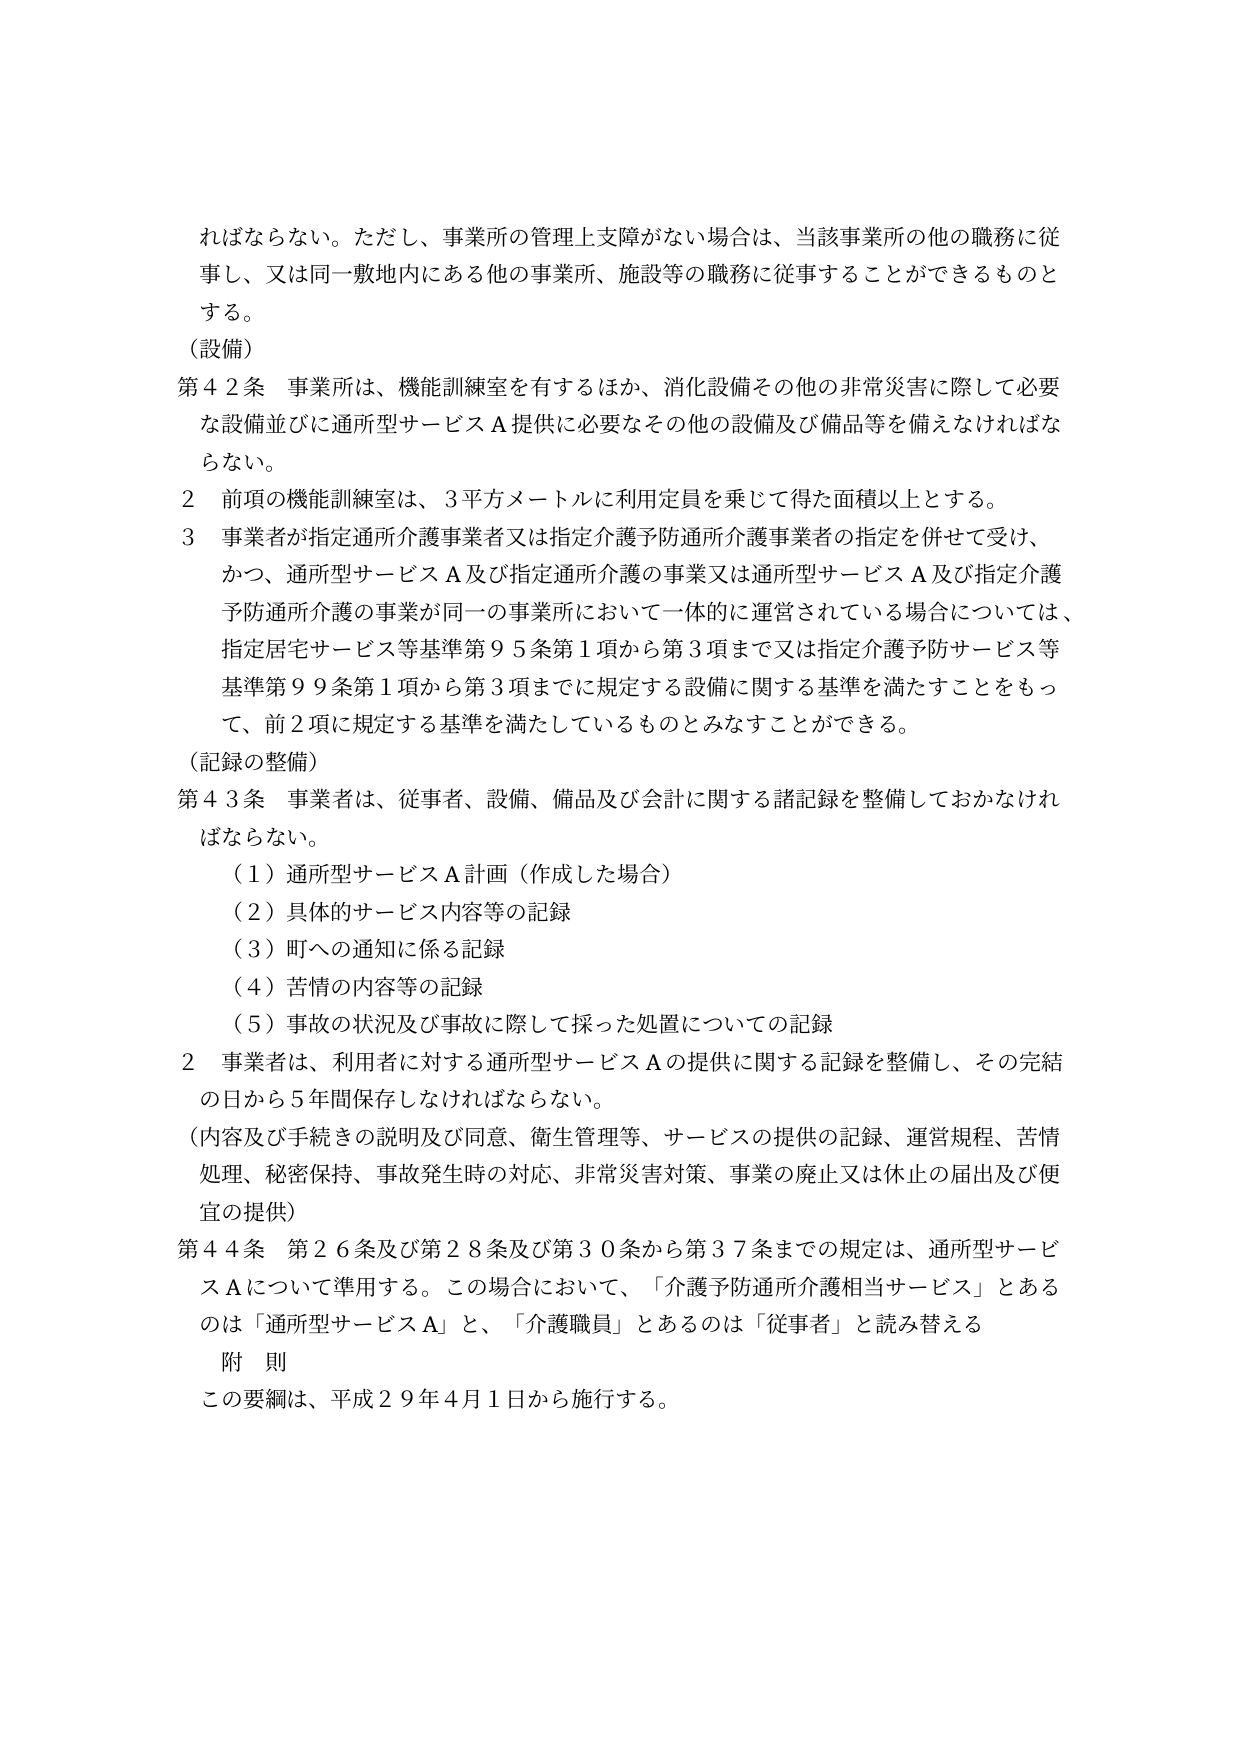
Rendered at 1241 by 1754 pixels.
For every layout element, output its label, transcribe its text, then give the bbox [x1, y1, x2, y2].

text （記録の整備） [177, 742, 1063, 779]
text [177, 217, 1063, 329]
text （設備） [177, 329, 1063, 367]
text かつ、通所型サービスA及び指定通所介護の事業又は通所型サービスA及び指定介護予防通所介護の事業が同一の事業所において一体的に運営されている場合については、指定居宅サービス等基準第９５条第１項から第３項まで又は指定介護予防サービス等基準第９９条第１項から第３項までに規定する設備に関する基準を満たすことをもって、前２項に規定する基準を満たしているものとみなすことができる。 [177, 554, 1063, 742]
text （５）事故の状況及び事故に際して採った処置についての記録 [177, 1004, 1063, 1042]
text 第４３条 事業者は、従事者、設備、備品及び会計に関する諸記録を整備しておかなければならない。 [177, 779, 1063, 854]
text ２ 事業者は、利用者に対する通所型サービスAの提供に関する記録を整備し、その完結の日から５年間保存しなければならない。 [177, 1042, 1063, 1117]
text （内容及び手続きの説明及び同意、衛生管理等、サービスの提供の記録、運営規程、苦情処理、秘密保持、事故発生時の対応、非常災害対策、事業の廃止又は休止の届出及び便宜の提供） [177, 1117, 1063, 1229]
text （３）町への通知に係る記録 [177, 929, 1063, 967]
text ３ 事業者が指定通所介護事業者又は指定介護予防通所介護事業者の指定を併せて受け、 [177, 517, 1063, 554]
text （４）苦情の内容等の記録 [177, 967, 1063, 1004]
text 第４２条 事業所は、機能訓練室を有するほか、消化設備その他の非常災害に際して必要な設備並びに通所型サービスA提供に必要なその他の設備及び備品等を備えなければならない。 [177, 367, 1063, 479]
text この要綱は、平成２９年４月１日から施行する。 [177, 1379, 1063, 1417]
text 第４４条 第２６条及び第２８条及び第３０条から第３７条までの規定は、通所型サービスAについて準用する。この場合において、「介護予防通所介護相当サービス」とあるのは「通所型サービスA」と、「介護職員」とあるのは「従事者」と読み替える [177, 1229, 1063, 1342]
text ２ 前項の機能訓練室は、３平方メートルに利用定員を乗じて得た面積以上とする。 [177, 479, 1063, 517]
text （１）通所型サービスA計画（作成した場合） [177, 854, 1063, 892]
text 附 則 [177, 1342, 1063, 1379]
text （２）具体的サービス内容等の記録 [177, 892, 1063, 929]
